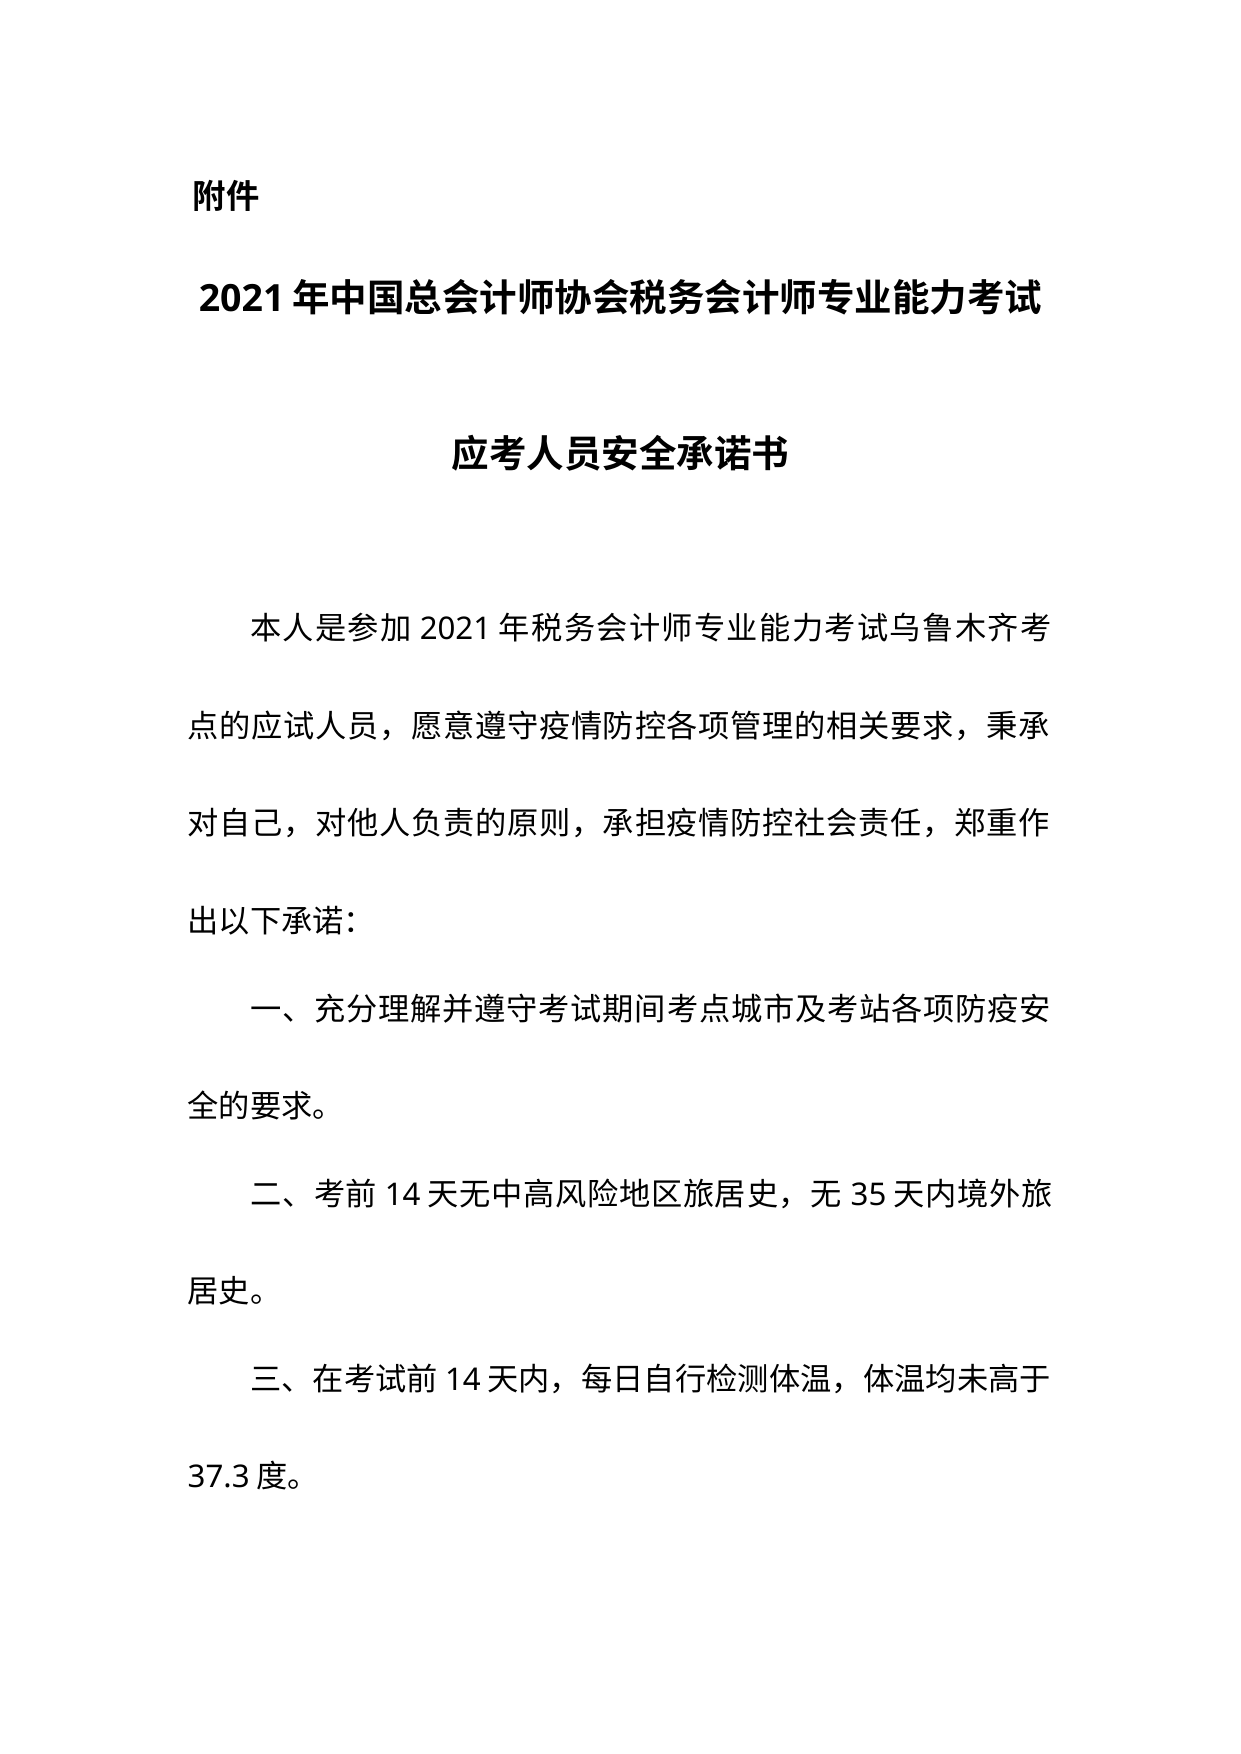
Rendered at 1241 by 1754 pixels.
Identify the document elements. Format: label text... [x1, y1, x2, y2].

text 三、在考试前14天内，每日自行检测体温，体温均未高于37.3度。 [187, 1344, 1053, 1506]
subtitle 2021年中国总会计师协会税务会计师专业能力考试应考人员安全承诺书 [187, 262, 1053, 483]
text 附件 [187, 162, 1053, 227]
text 一、充分理解并遵守考试期间考点城市及考站各项防疫安全的要求。 [187, 974, 1053, 1136]
text 本人是参加2021年税务会计师专业能力考试乌鲁木齐考点的应试人员，愿意遵守疫情防控各项管理的相关要求，秉承对自己，对他人负责的原则，承担疫情防控社会责任，郑重作出以下承诺： [187, 594, 1053, 951]
text 二、考前14天无中高风险地区旅居史，无35天内境外旅居史。 [187, 1159, 1053, 1321]
